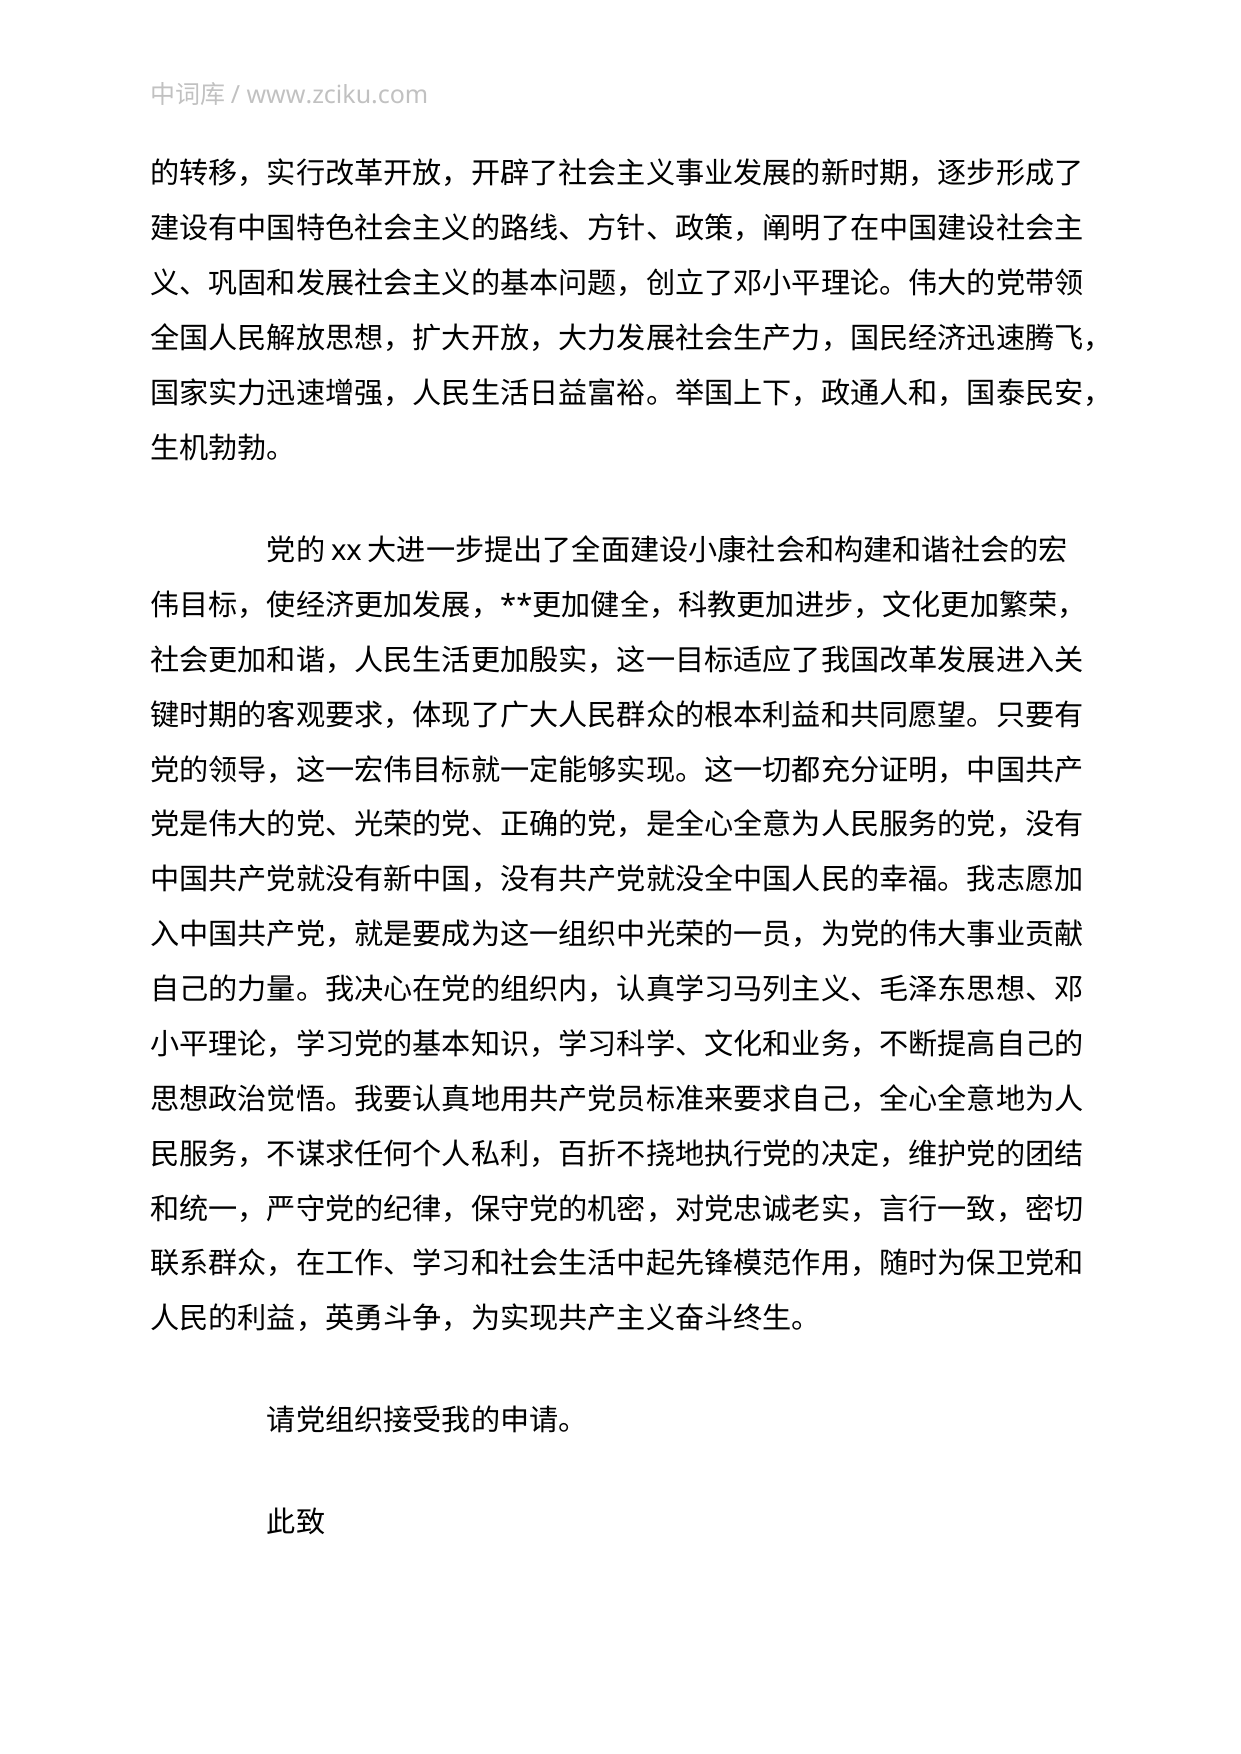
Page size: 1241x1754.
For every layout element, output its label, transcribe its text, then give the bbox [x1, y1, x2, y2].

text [150, 150, 1090, 467]
text 此致 [150, 1498, 1090, 1541]
text 党的xx大进一步提出了全面建设小康社会和构建和谐社会的宏伟目标，使经济更加发展，**更加健全，科教更加进步，文化更加繁荣，社会更加和谐，人民生活更加殷实，这一目标适应了我国改革发展进入关键时期的客观要求，体现了广大人民群众的根本利益和共同愿望。只要有党的领导，这一宏伟目标就一定能够实现。这一切都充分证明，中国共产党是伟大的党、光荣的党、正确的党，是全心全意为人民服务的党，没有中国共产党就没有新中国，没有共产党就没全中国人民的幸福。我志愿加入中国共产党，就是要成为这一组织中光荣的一员，为党的伟大事业贡献自己的力量。我决心在党的组织内，认真学习马列主义、毛泽东思想、邓小平理论，学习党的基本知识，学习科学、文化和业务，不断提高自己的思想政治觉悟。我要认真地用共产党员标准来要求自己，全心全意地为人民服务，不谋求任何个人私利，百折不挠地执行党的决定，维护党的团结和统一，严守党的纪律，保守党的机密，对党忠诚老实，言行一致，密切联系群众，在工作、学习和社会生活中起先锋模范作用，随时为保卫党和人民的利益，英勇斗争，为实现共产主义奋斗终生。 [150, 526, 1090, 1337]
text 请党组织接受我的申请。 [150, 1397, 1090, 1439]
